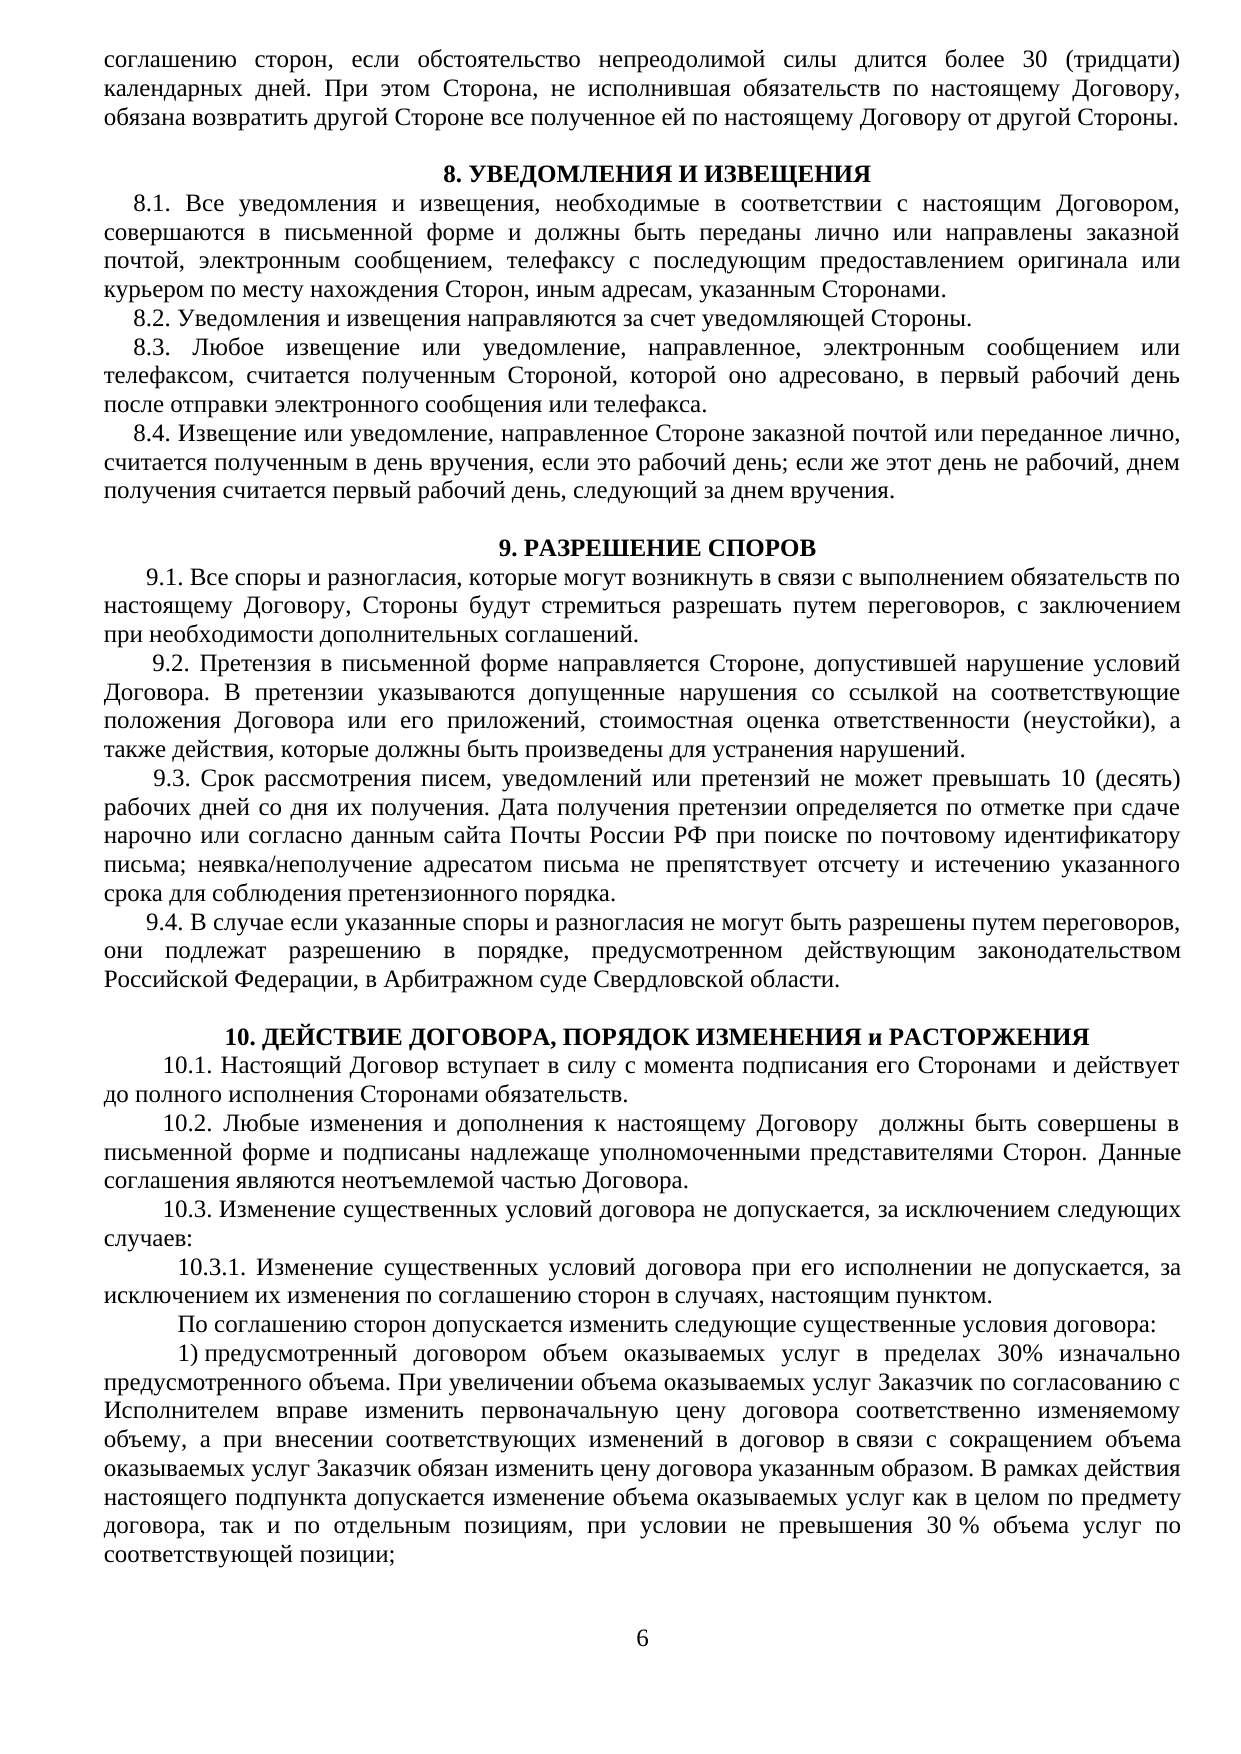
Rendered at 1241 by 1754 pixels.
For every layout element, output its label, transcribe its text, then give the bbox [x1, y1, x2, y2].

text 9.2. Претензия в письменной форме направляется Стороне, допустившей нарушение условий Договора. В претензии указываются допущенные нарушения со ссылкой на соответствующие положения Договора или его приложений, стоимостная оценка ответственности (неустойки), а также действия, которые должны быть произведены для устранения нарушений. [103, 648, 1181, 763]
text 10.3.1. Изменение существенных условий договора при его исполнении не допускается, за исключением их изменения по соглашению сторон в случаях, настоящим пунктом. [103, 1252, 1181, 1309]
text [103, 44, 1181, 131]
text 8.2. Уведомления и извещения направляются за счет уведомляющей Стороны. [103, 303, 1181, 332]
text 9. РАЗРЕШЕНИЕ СПОРОВ [103, 533, 1181, 562]
text 8.1. Все уведомления и извещения, необходимые в соответствии с настоящим Договором, совершаются в письменной форме и должны быть переданы лично или направлены заказной почтой, электронным сообщением, телефаксу с последующим предоставлением оригинала или курьером по месту нахождения Сторон, иным адресам, указанным Сторонами. [103, 188, 1181, 303]
text По соглашению сторон допускается изменить следующие существенные условия договора: [103, 1309, 1181, 1338]
text 8. УВЕДОМЛЕНИЯ И ИЗВЕЩЕНИЯ [103, 159, 1181, 188]
text 8.3. Любое извещение или уведомление, направленное, электронным сообщением или телефаксом, считается полученным Стороной, которой оно адресовано, в первый рабочий день после отправки электронного сообщения или телефакса. [103, 332, 1181, 418]
text 10.1. Настоящий Договор вступает в силу с момента подписания его Сторонами и действует до полного исполнения Сторонами обязательств. [103, 1051, 1181, 1108]
text 9.1. Все споры и разногласия, которые могут возникнуть в связи с выполнением обязательств по настоящему Договору, Стороны будут стремиться разрешать путем переговоров, с заключением при необходимости дополнительных соглашений. [103, 562, 1181, 648]
text 10. ДЕЙСТВИЕ ДОГОВОРА, ПОРЯДОК ИЗМЕНЕНИЯ и РАСТОРЖЕНИЯ [103, 1022, 1181, 1051]
text 8.4. Извещение или уведомление, направленное Стороне заказной почтой или переданное лично, считается полученным в день вручения, если это рабочий день; если же этот день не рабочий, днем получения считается первый рабочий день, следующий за днем вручения. [103, 418, 1181, 504]
text 10.2. Любые изменения и дополнения к настоящему Договору должны быть совершены в письменной форме и подписаны надлежаще уполномоченными представителями Сторон. Данные соглашения являются неотъемлемой частью Договора. [103, 1108, 1181, 1194]
text 1) предусмотренный договором объем оказываемых услуг в пределах 30% изначально предусмотренного объема. При увеличении объема оказываемых услуг Заказчик по согласованию с Исполнителем вправе изменить первоначальную цену договора соответственно изменяемому объему, а при внесении соответствующих изменений в договор в связи с сокращением объема оказываемых услуг Заказчик обязан изменить цену договора указанным образом. В рамках действия настоящего подпункта допускается изменение объема оказываемых услуг как в целом по предмету договора, так и по отдельным позициям, при условии не превышения 30 % объема услуг по соответствующей позиции; [103, 1338, 1181, 1568]
text 9.3. Срок рассмотрения писем, уведомлений или претензий не может превышать 10 (десять) рабочих дней со дня их получения. Дата получения претензии определяется по отметке при сдаче нарочно или согласно данным сайта Почты России РФ при поиске по почтовому идентификатору письма; неявка/неполучение адресатом письма не препятствует отсчету и истечению указанного срока для соблюдения претензионного порядка. [103, 763, 1181, 907]
text 9.4. В случае если указанные споры и разногласия не могут быть разрешены путем переговоров, они подлежат разрешению в порядке, предусмотренном действующим законодательством Российской Федерации, в Арбитражном суде Свердловской области. [103, 907, 1181, 993]
text 10.3. Изменение существенных условий договора не допускается, за исключением следующих случаев: [103, 1194, 1181, 1252]
